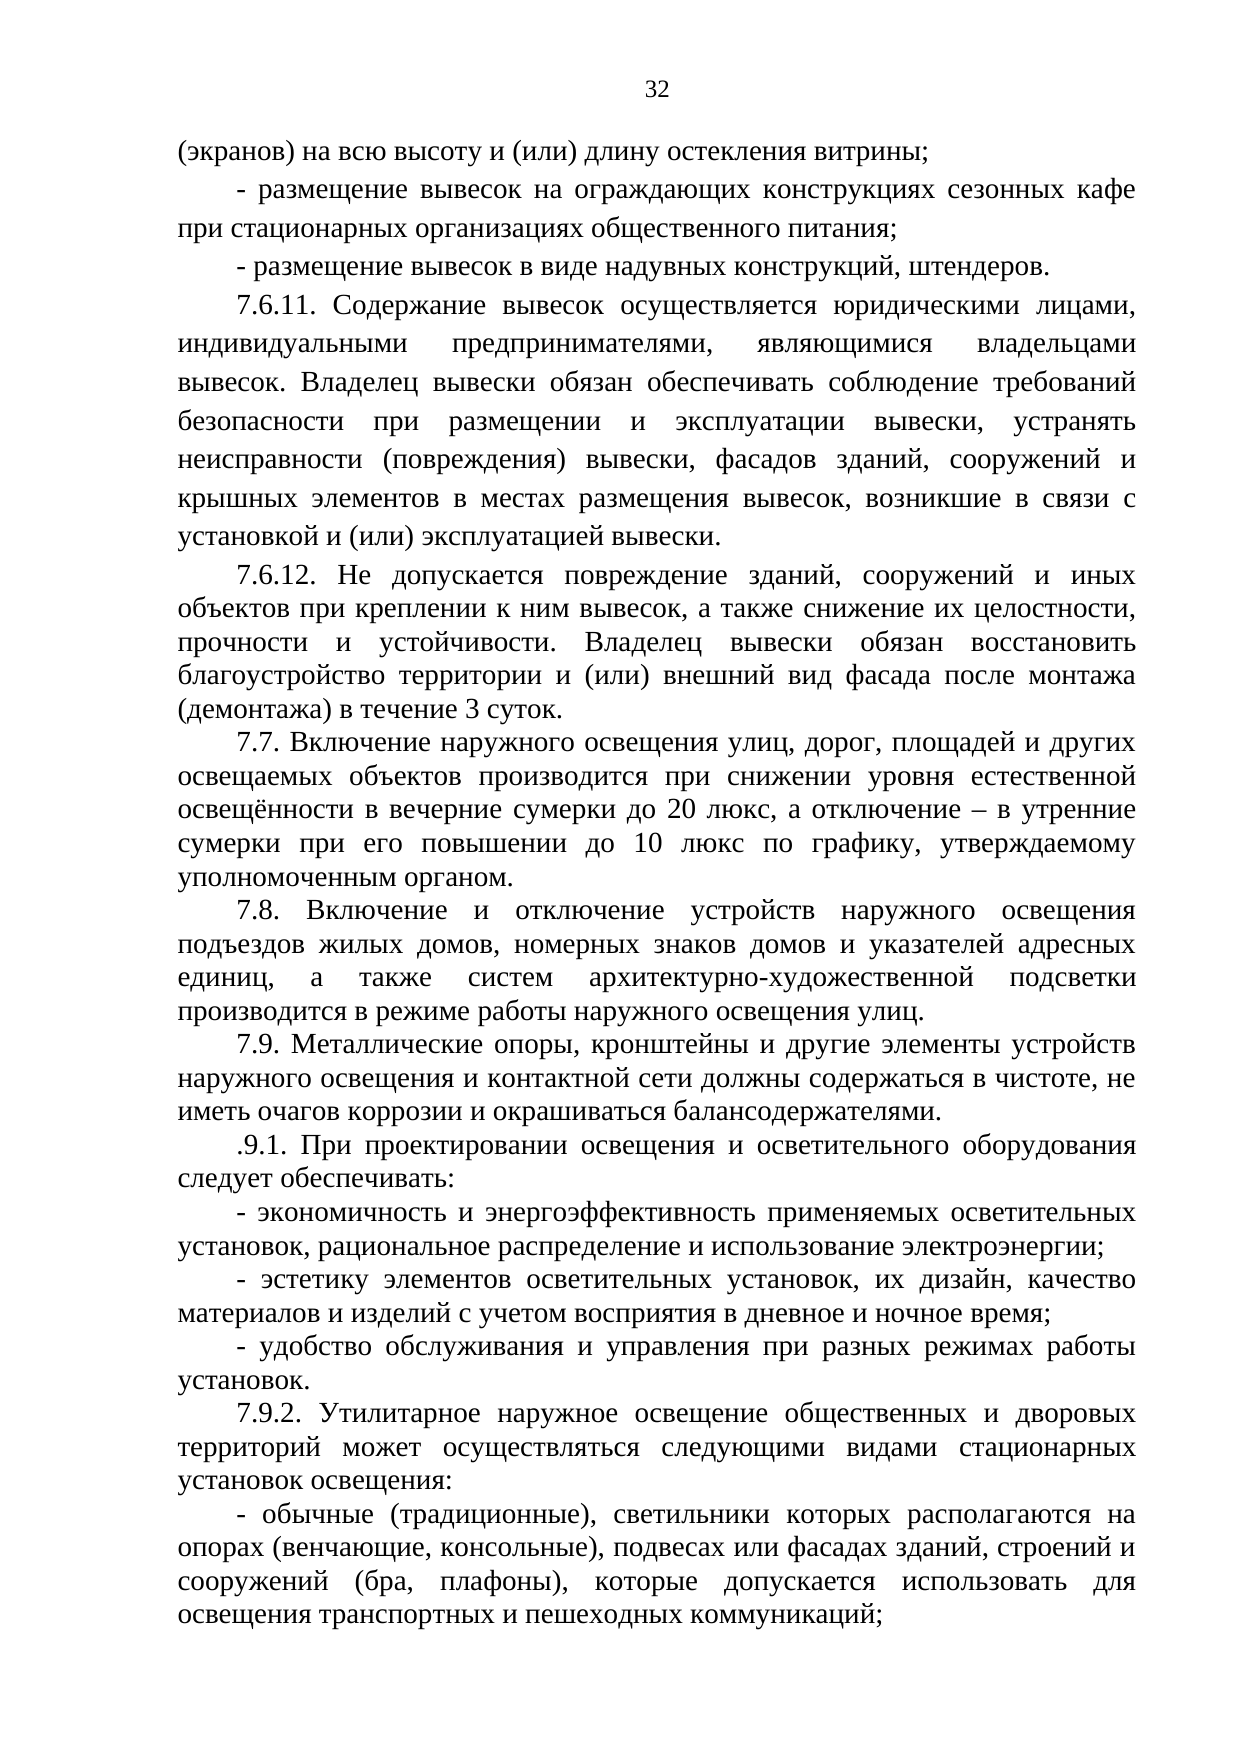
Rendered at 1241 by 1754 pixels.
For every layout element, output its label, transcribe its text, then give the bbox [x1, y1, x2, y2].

text .9.1. При проектировании освещения и осветительного оборудования следует обеспечивать: [177, 1127, 1137, 1194]
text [177, 133, 1137, 166]
text - обычные (традиционные), светильники которых располагаются на опорах (венчающие, консольные), подвесах или фасадах зданий, строений и сооружений (бра, плафоны), которые допускается использовать для освещения транспортных и пешеходных коммуникаций; [177, 1496, 1137, 1630]
text - экономичность и энергоэффективность применяемых осветительных установок, рациональное распределение и использование электроэнергии; [177, 1194, 1137, 1261]
text 7.9.2. Утилитарное наружное освещение общественных и дворовых территорий может осуществляться следующими видами стационарных установок освещения: [177, 1395, 1137, 1496]
text 7.6.11. Содержание вывесок осуществляется юридическими лицами, индивидуальными предпринимателями, являющимися владельцами вывесок. Владелец вывески обязан обеспечивать соблюдение требований безопасности при размещении и эксплуатации вывески, устранять неисправности (повреждения) вывески, фасадов зданий, сооружений и крышных элементов в местах размещения вывесок, возникшие в связи с установкой и (или) эксплуатацией вывески. [177, 287, 1137, 552]
text - удобство обслуживания и управления при разных режимах работы установок. [177, 1328, 1137, 1395]
text 7.8. Включение и отключение устройств наружного освещения подъездов жилых домов, номерных знаков домов и указателей адресных единиц, а также систем архитектурно-художественной подсветки производится в режиме работы наружного освещения улиц. [177, 892, 1137, 1026]
text - размещение вывесок в виде надувных конструкций, штендеров. [177, 248, 1137, 282]
text 7.6.12. Не допускается повреждение зданий, сооружений и иных объектов при креплении к ним вывесок, а также снижение их целостности, прочности и устойчивости. Владелец вывески обязан восстановить благоустройство территории и (или) внешний вид фасада после монтажа (демонтажа) в течение 3 суток. [177, 557, 1137, 724]
text 7.7. Включение наружного освещения улиц, дорог, площадей и других освещаемых объектов производится при снижении уровня естественной освещённости в вечерние сумерки до 20 люкс, а отключение – в утренние сумерки при его повышении до 10 люкс по графику, утверждаемому уполномоченным органом. [177, 724, 1137, 892]
text - эстетику элементов осветительных установок, их дизайн, качество материалов и изделий с учетом восприятия в дневное и ночное время; [177, 1261, 1137, 1328]
text - размещение вывесок на ограждающих конструкциях сезонных кафе при стационарных организациях общественного питания; [177, 171, 1137, 243]
text 7.9. Металлические опоры, кронштейны и другие элементы устройств наружного освещения и контактной сети должны содержаться в чистоте, не иметь очагов коррозии и окрашиваться балансодержателями. [177, 1026, 1137, 1127]
